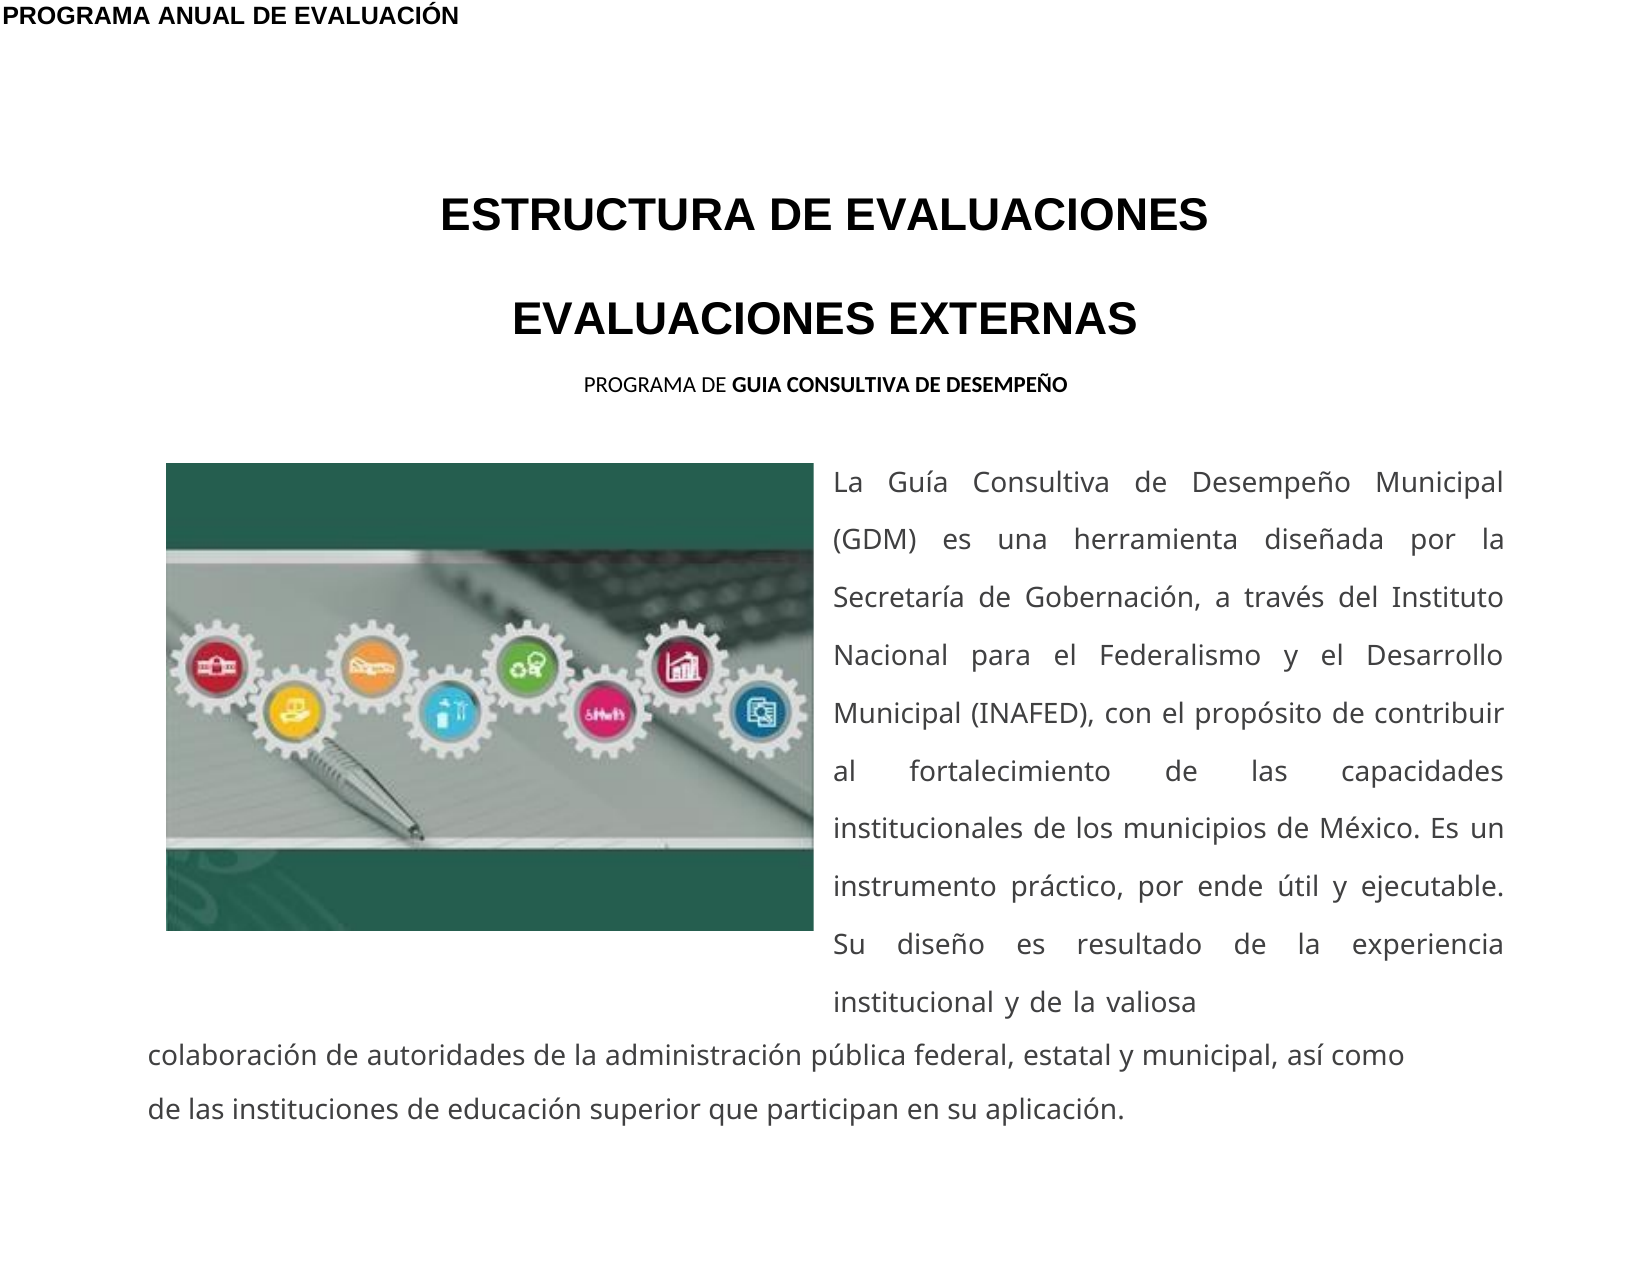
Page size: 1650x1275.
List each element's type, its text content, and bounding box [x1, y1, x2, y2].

text La Guía Consultiva de Desempeño Municipal (GDM) es una herramienta diseñada por la Secretaría de Gobernación, a través del Instituto Nacional para el Federalismo y el Desarrollo Municipal (INAFED), con el propósito de contribuir al fortalecimiento de las capacidades institucionales de los municipios de México. Es un instrumento práctico, por ende útil y ejecutable. Su diseño es resultado de la experiencia institucional y de la valiosa [833, 462, 1504, 1021]
picture [166, 463, 814, 931]
text PROGRAMA DE GUIA CONSULTIVA DE DESEMPEÑO [239, 370, 1412, 398]
subtitle ESTRUCTURA DE EVALUACIONES [238, 187, 1412, 240]
subtitle EVALUACIONES EXTERNAS [238, 292, 1412, 344]
text de las instituciones de educación superior que participan en su aplicación. [147, 1089, 1639, 1128]
text colaboración de autoridades de la administración pública federal, estatal y municipal, así como [147, 1040, 1639, 1071]
